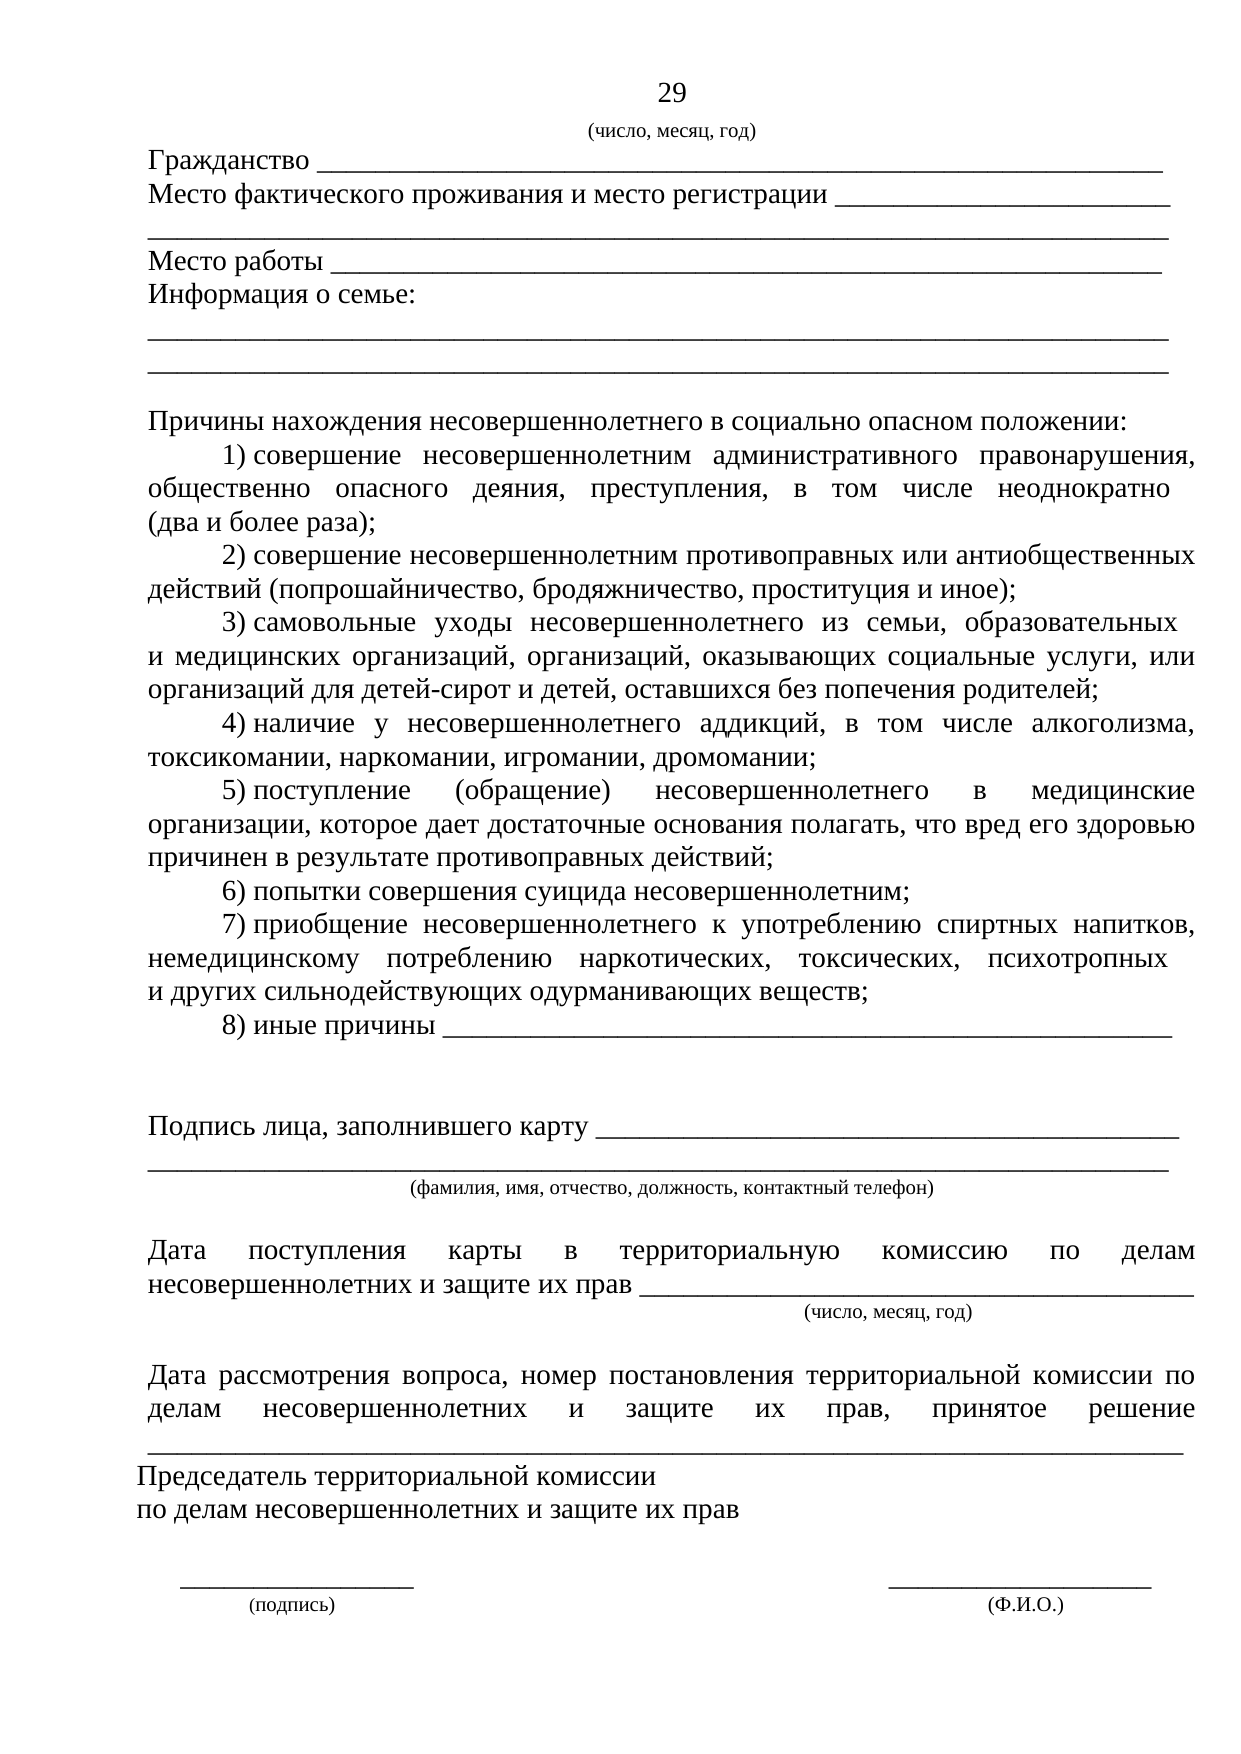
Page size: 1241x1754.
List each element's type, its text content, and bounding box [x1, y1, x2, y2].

text ______________________________________________________________________ [148, 1141, 1196, 1175]
text Место фактического проживания и место регистрации _______________________ [148, 176, 1196, 209]
text Подпись лица, заполнившего карту ________________________________________ [148, 1108, 1196, 1141]
text Информация о семье: [148, 276, 1196, 310]
text (число, месяц, год) [148, 1299, 1196, 1323]
text 2) совершение несовершеннолетним противоправных или антиобщественных действий (попрошайничество, бродяжничество, проституция и иное); [148, 537, 1196, 604]
text 3) самовольные уходы несовершеннолетнего из семьи, образовательных и медицинских организаций, организаций, оказывающих социальные услуги, или организаций для детей-сирот и детей, оставшихся без попечения родителей; [148, 604, 1196, 705]
text Дата поступления карты в территориальную комиссию по делам несовершеннолетних и защите их прав ______________________________________ [148, 1232, 1196, 1299]
text 5) поступление (обращение) несовершеннолетнего в медицинские организации, которое дает достаточные основания полагать, что вред его здоровью причинен в результате противоправных действий; [148, 772, 1196, 873]
text Гражданство __________________________________________________________ [148, 142, 1196, 176]
text 8) иные причины __________________________________________________ [148, 1007, 1196, 1041]
table_header Председатель территориальной комиссии по делам несовершеннолетних и защите их прав ________________ (подпись) [125, 1458, 877, 1616]
text Причины нахождения несовершеннолетнего в социально опасном положении: [148, 403, 1196, 437]
text (число, месяц, год) [148, 118, 1196, 142]
text ______________________________________________________________________ [148, 209, 1196, 243]
text Место работы _________________________________________________________ [148, 243, 1196, 276]
text 7) приобщение несовершеннолетнего к употреблению спиртных напитков, немедицинскому потреблению наркотических, токсических, психотропных и других сильнодействующих одурманивающих веществ; [148, 906, 1196, 1007]
text Дата рассмотрения вопроса, номер постановления территориальной комиссии по делам несовершеннолетних и защите их прав, принятое решение _______________________________________________________________________ [148, 1357, 1196, 1458]
table_header __________________ (Ф.И.О.) [878, 1458, 1163, 1616]
text (фамилия, имя, отчество, должность, контактный телефон) [148, 1175, 1196, 1199]
text 6) попытки совершения суицида несовершеннолетним; [148, 873, 1196, 906]
text 1) совершение несовершеннолетним административного правонарушения, общественно опасного деяния, преступления, в том числе неоднократно (два и более раза); [148, 437, 1196, 537]
text ______________________________________________________________________ [148, 310, 1196, 343]
text 4) наличие у несовершеннолетнего аддикций, в том числе алкоголизма, токсикомании, наркомании, игромании, дромомании; [148, 705, 1196, 772]
text ______________________________________________________________________ [148, 343, 1196, 377]
